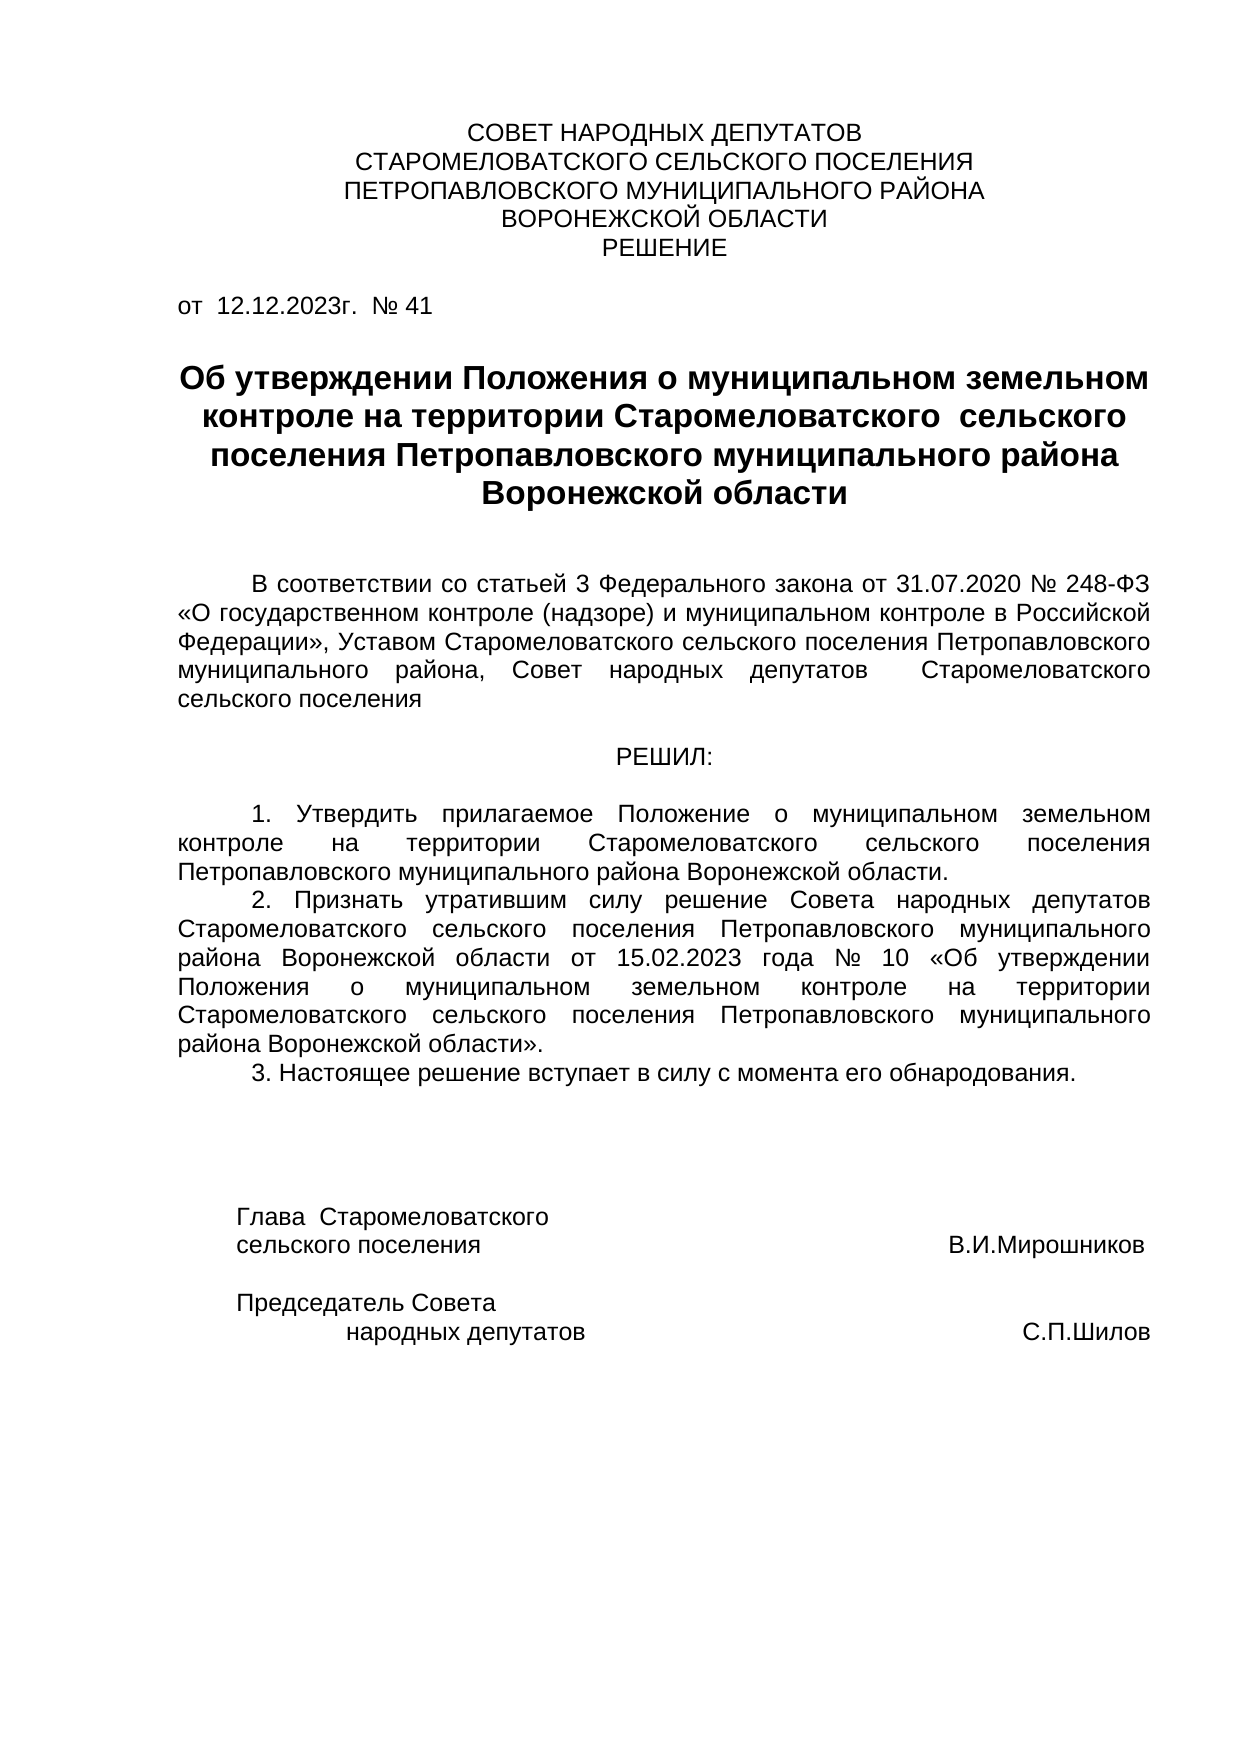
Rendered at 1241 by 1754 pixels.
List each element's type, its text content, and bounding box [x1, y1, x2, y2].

title 3. Настоящее решение вступает в силу с момента его обнародования. [177, 1058, 1152, 1087]
text ВОРОНЕЖСКОЙ ОБЛАСТИ [177, 204, 1152, 233]
text РЕШЕНИЕ [177, 233, 1152, 262]
text РЕШИЛ: [177, 742, 1152, 770]
text Председатель Совета [177, 1288, 1152, 1317]
title 1. Утвердить прилагаемое Положение о муниципальном земельном контроле на территории Старомеловатского сельского поселения Петропавловского муниципального района Воронежской области. [177, 799, 1152, 885]
text сельского поселения В.И.Мирошников [177, 1230, 1152, 1259]
text СТАРОМЕЛОВАТСКОГО СЕЛЬСКОГО ПОСЕЛЕНИЯ [177, 147, 1152, 176]
text СОВЕТ НАРОДНЫХ ДЕПУТАТОВ [177, 118, 1152, 147]
text 2. Признать утратившим силу решение Совета народных депутатов Старомеловатского сельского поселения Петропавловского муниципального района Воронежской области от 15.02.2023 года № 10 «Об утверждении Положения о муниципальном земельном контроле на территории Старомеловатского сельского поселения Петропавловского муниципального района Воронежской области». [177, 885, 1152, 1058]
text ПЕТРОПАВЛОВСКОГО МУНИЦИПАЛЬНОГО РАЙОНА [177, 176, 1152, 204]
title Об утверждении Положения о муниципальном земельном контроле на территории Старомеловатского сельского поселения Петропавловского муниципального района Воронежской области [177, 358, 1152, 512]
text В соответствии со статьей 3 Федерального закона от 31.07.2020 № 248-ФЗ «О государственном контроле (надзоре) и муниципальном контроле в Российской Федерации», Уставом Старомеловатского сельского поселения Петропавловского муниципального района, Совет народных депутатов Старомеловатского сельского поселения [177, 569, 1152, 713]
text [177, 1317, 1152, 1345]
text Глава Старомеловатского [177, 1202, 1152, 1230]
text от 12.12.2023г. № 41 [177, 291, 1152, 319]
